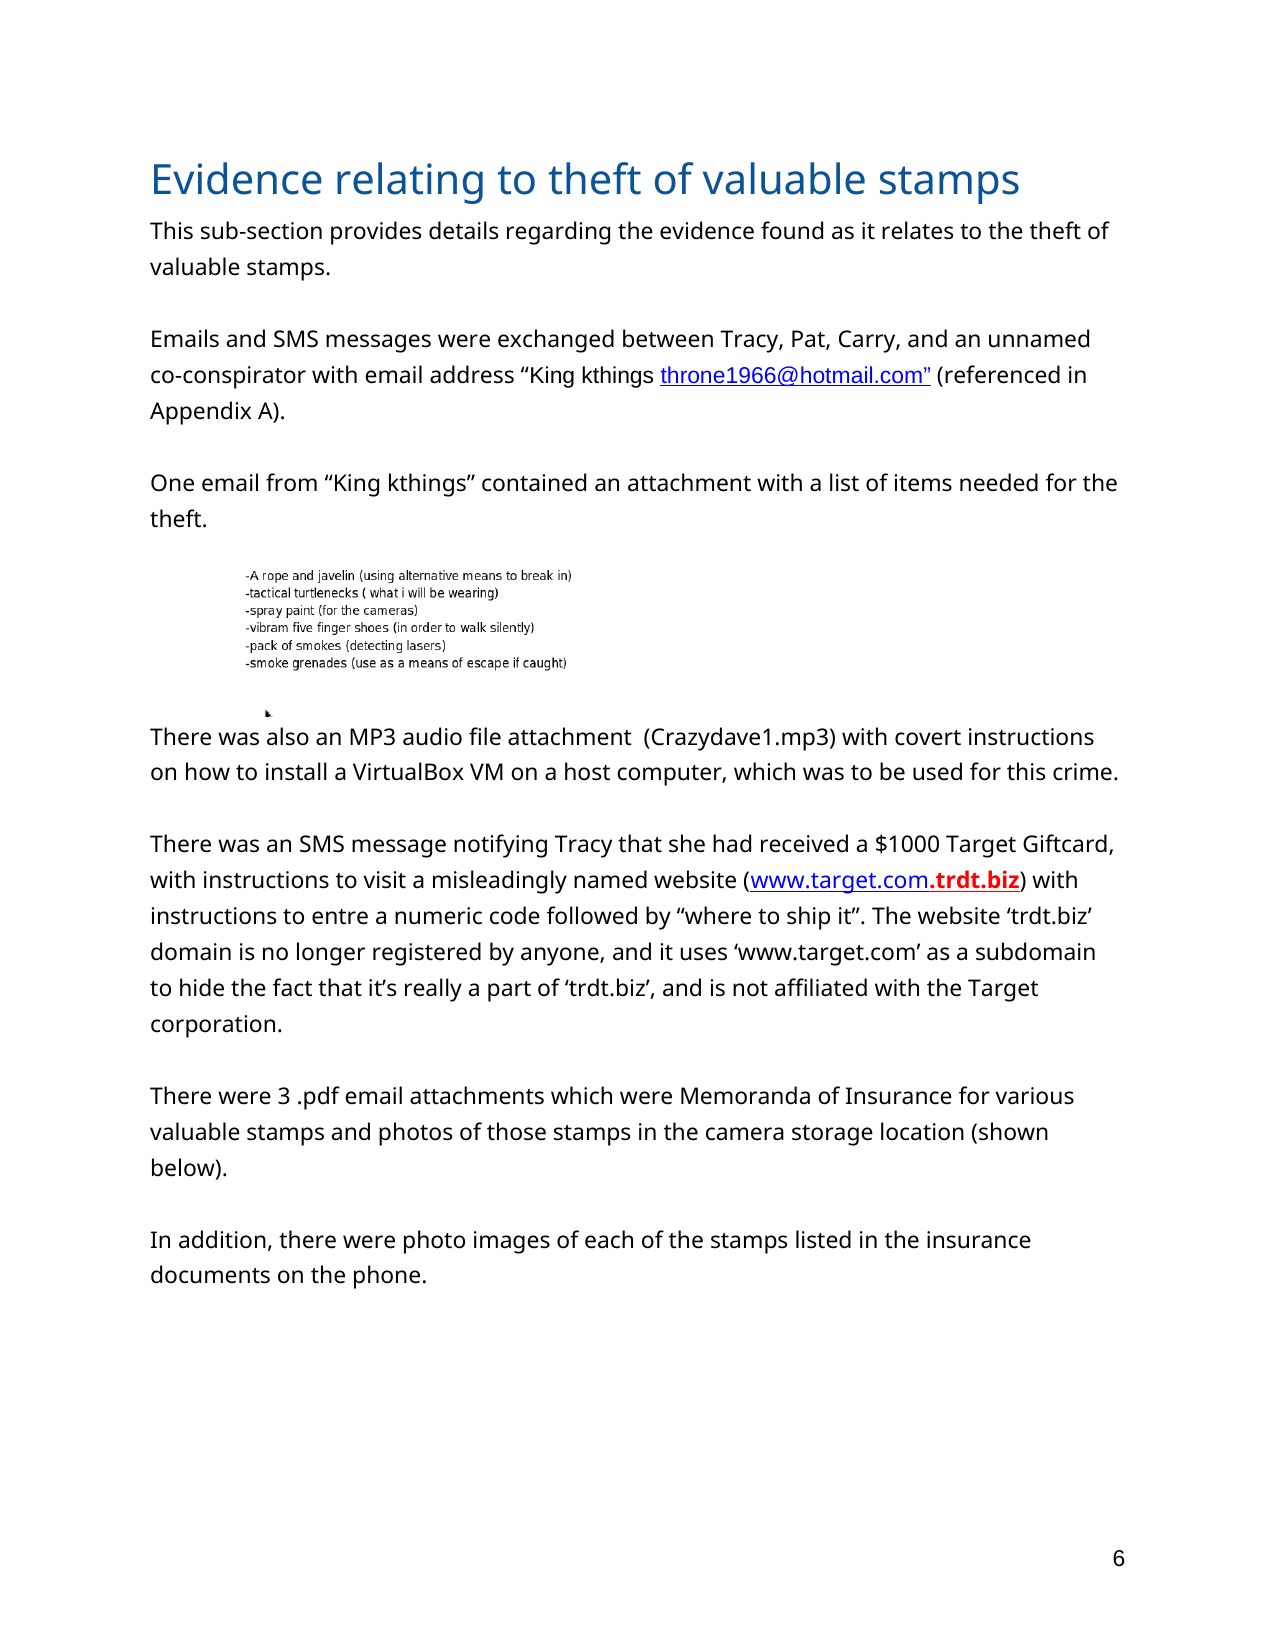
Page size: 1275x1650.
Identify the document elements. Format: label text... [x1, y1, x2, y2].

picture [225, 538, 654, 717]
text There was also an MP3 audio file attachment (Crazydave1.mp3) with covert instructions on how to install a VirtualBox VM on a host computer, which was to be used for this crime. [150, 720, 1125, 788]
text Emails and SMS messages were exchanged between Tracy, Pat, Carry, and an unnamed co-conspirator with email address “King kthings throne1966@hotmail.com” (referenced in Appendix A). [150, 323, 1125, 426]
text In addition, there were photo images of each of the stamps listed in the insurance documents on the phone. [150, 1223, 1125, 1291]
text There were 3 .pdf email attachments which were Memoranda of Insurance for various valuable stamps and photos of those stamps in the camera storage location (shown below). [150, 1080, 1125, 1183]
text There was an SMS message notifying Tracy that she had received a $1000 Target Giftcard, with instructions to visit a misleadingly named website (www.target.com.trdt.biz) with instructions to entre a numeric code followed by “where to ship it”. The website ‘trdt.biz’ domain is no longer registered by anyone, and it uses ‘www.target.com’ as a subdomain to hide the fact that it’s really a part of ‘trdt.biz’, and is not affiliated with the Target corporation. [150, 828, 1125, 1039]
text Evidence relating to theft of valuable stamps [150, 150, 1125, 207]
text This sub-section provides details regarding the evidence found as it relates to the theft of valuable stamps. [150, 215, 1125, 282]
text One email from “King kthings” contained an attachment with a list of items needed for the theft. [150, 467, 1125, 534]
